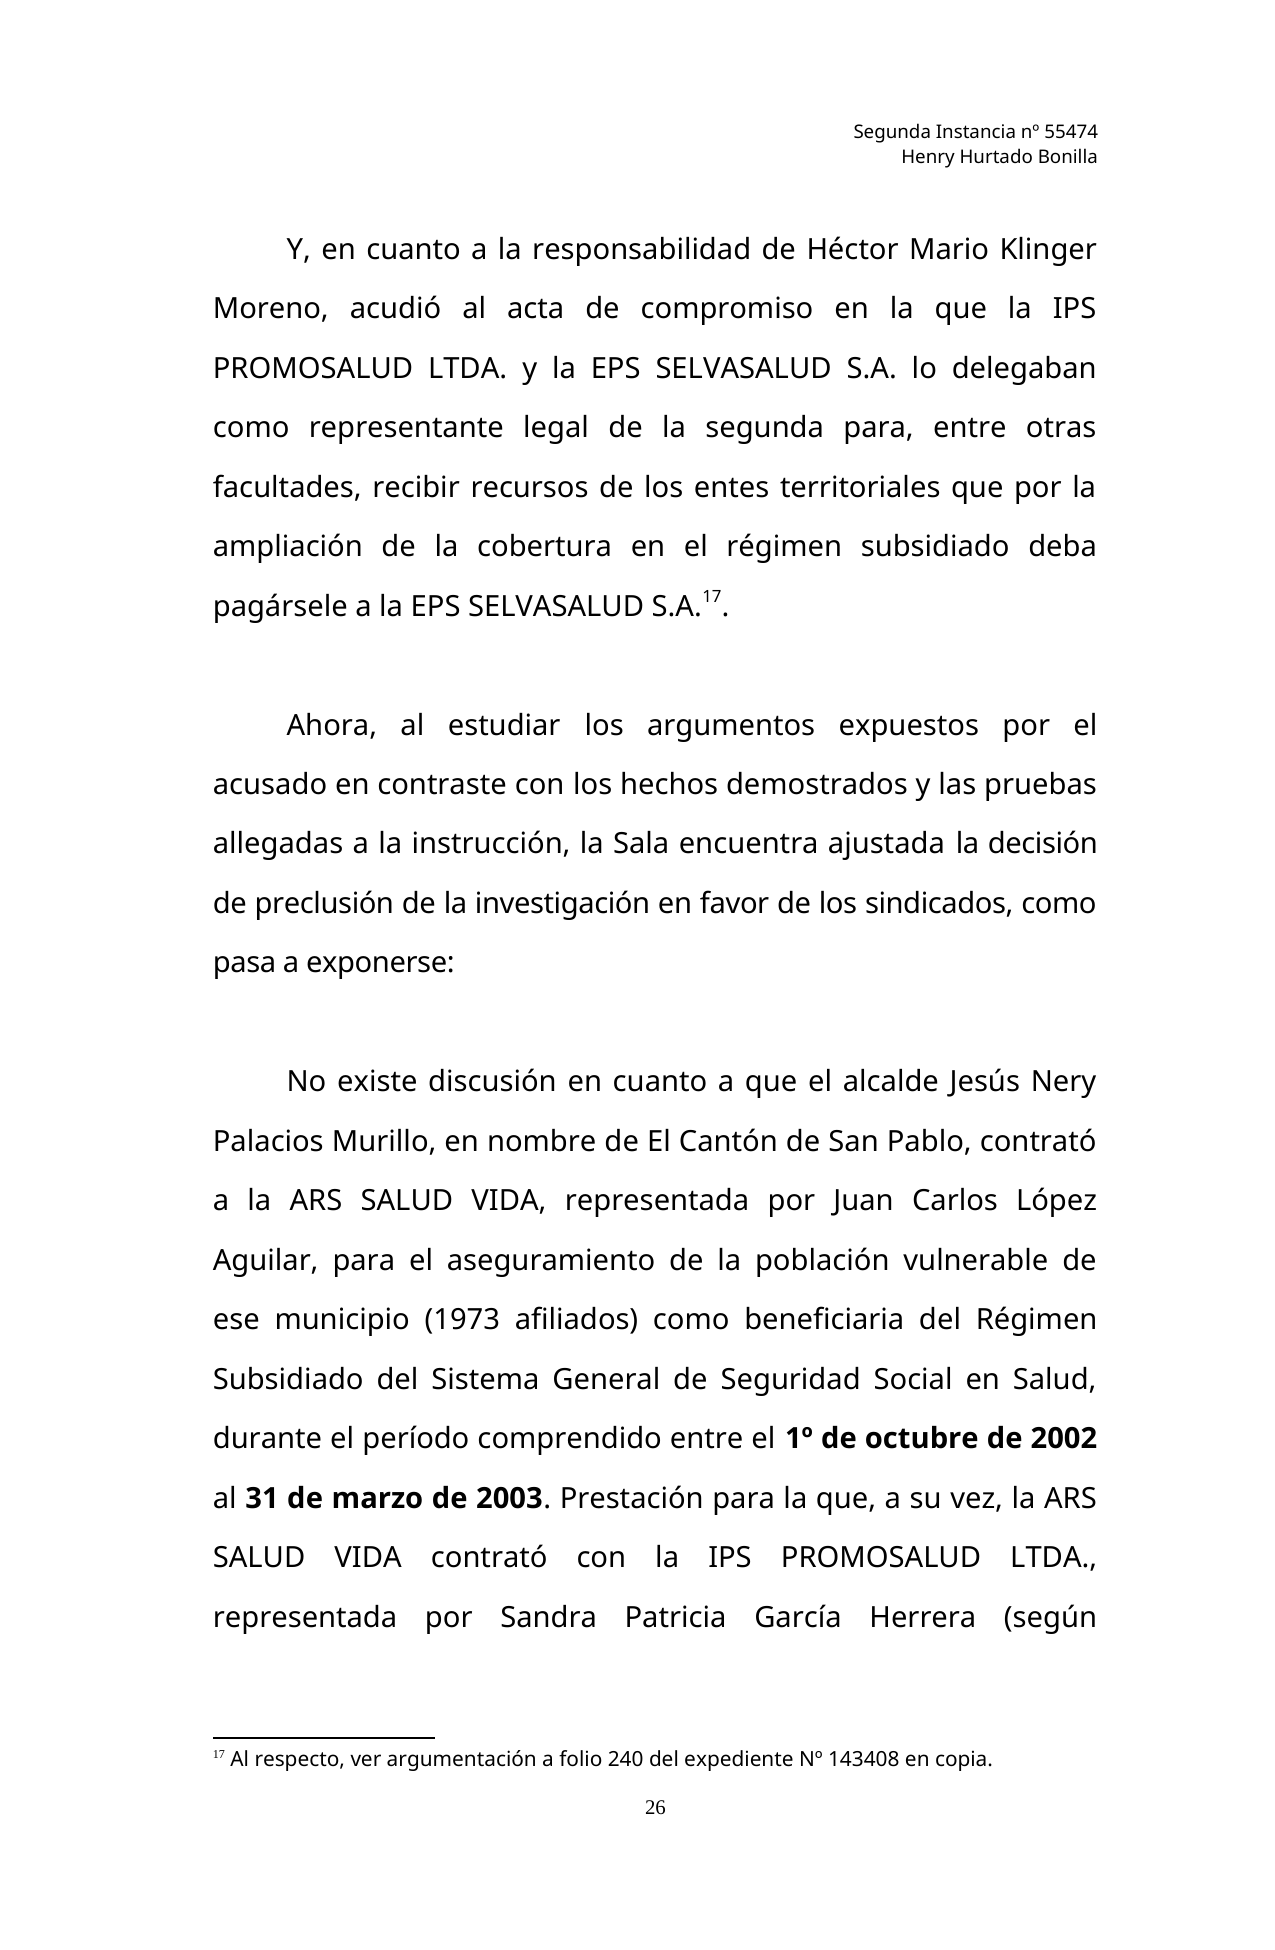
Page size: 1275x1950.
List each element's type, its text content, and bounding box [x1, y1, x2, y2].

text Y, en cuanto a la responsabilidad de Héctor Mario Klinger Moreno, acudió al acta de compromiso en la que la IPS PROMOSALUD LTDA. y la EPS SELVASALUD S.A. lo delegaban como representante legal de la segunda para, entre otras facultades, recibir recursos de los entes territoriales que por la ampliación de la cobertura en el régimen subsidiado deba pagársele a la EPS SELVASALUD S.A.. [213, 228, 1098, 624]
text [213, 1061, 1098, 1636]
text Ahora, al estudiar los argumentos expuestos por el acusado en contraste con los hechos demostrados y las pruebas allegadas a la instrucción, la Sala encuentra ajustada la decisión de preclusión de la investigación en favor de los sindicados, como pasa a exponerse: [213, 704, 1098, 981]
